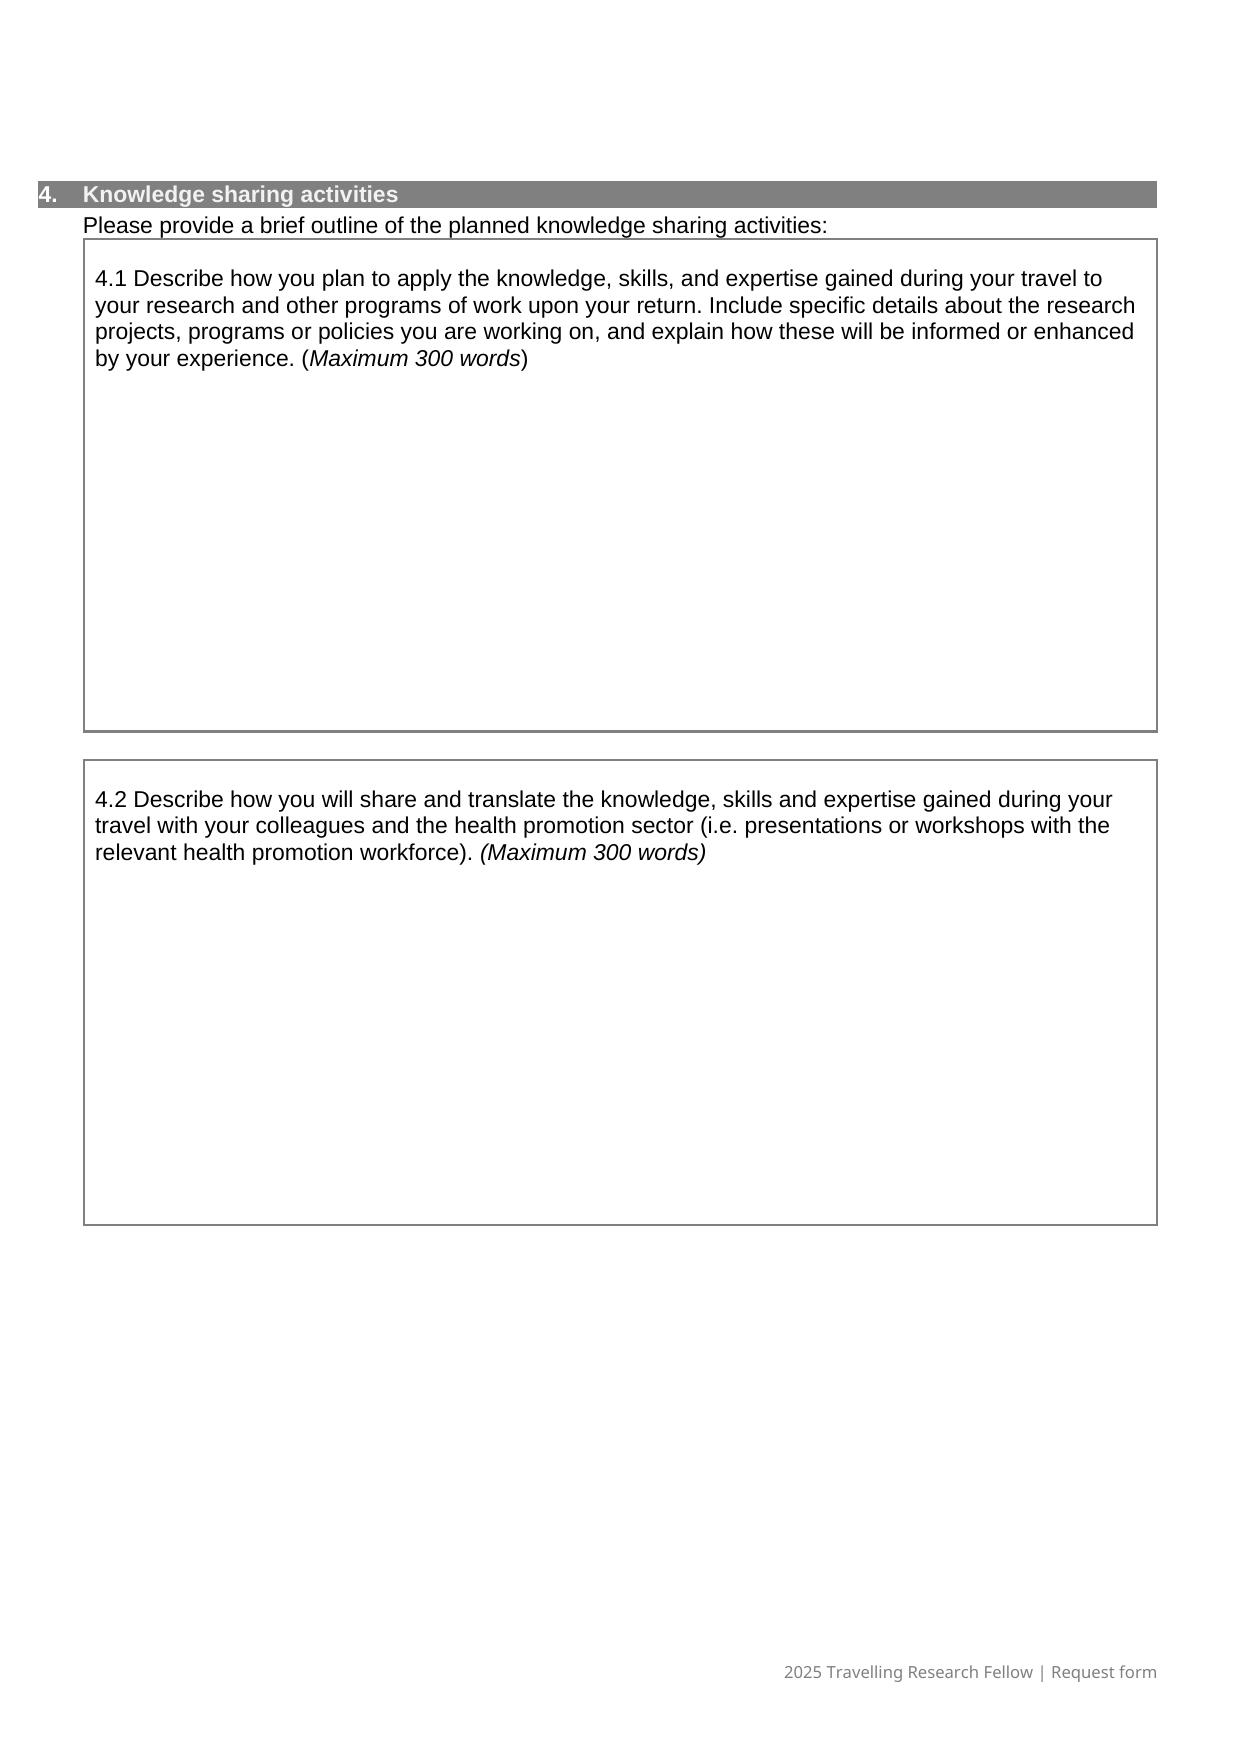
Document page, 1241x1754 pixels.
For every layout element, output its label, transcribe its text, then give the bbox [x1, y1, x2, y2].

table_header 4.2 Describe how you will share and translate the knowledge, skills and expertise gained during your travel with your colleagues and the health promotion sector (i.e. presentations or workshops with the relevant health promotion workforce). (Maximum 300 words) [85, 761, 1156, 1224]
list Knowledge sharing activities [38, 181, 1157, 208]
table_header 4.1 Describe how you plan to apply the knowledge, skills, and expertise gained during your travel to your research and other programs of work upon your return. Include specific details about the research projects, programs or policies you are working on, and explain how these will be informed or enhanced by your experience. (Maximum 300 words) [85, 240, 1156, 730]
text Please provide a brief outline of the planned knowledge sharing activities: [83, 212, 1157, 238]
